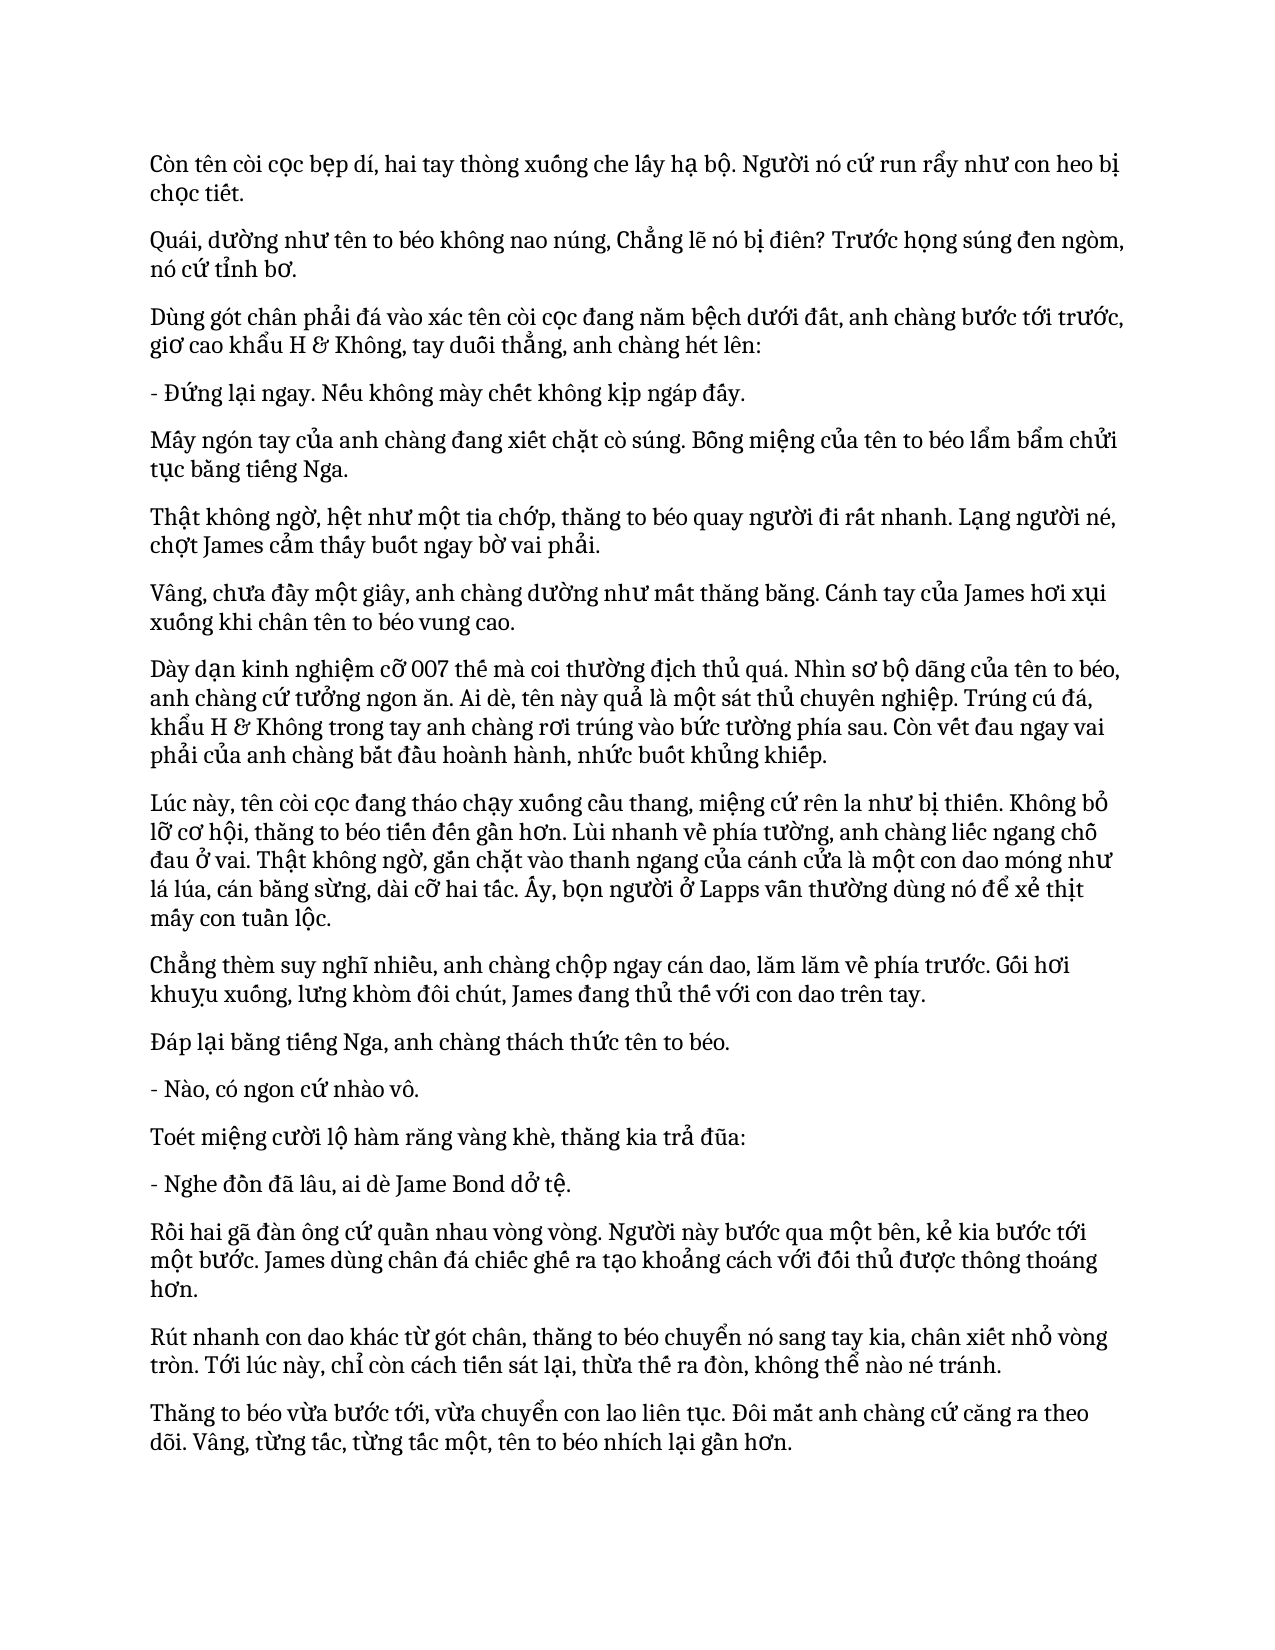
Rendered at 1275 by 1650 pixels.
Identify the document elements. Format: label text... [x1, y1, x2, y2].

text Rồi hai gã đàn ông cứ quần nhau vòng vòng. Người này bước qua một bên, kẻ kia bước tới một bước. James dùng chân đá chiếc ghế ra tạo khoảng cách với đối thủ được thông thoáng hơn. [150, 1217, 1125, 1304]
text Vâng, chưa đầy một giây, anh chàng dường như mất thăng bằng. Cánh tay của James hơi xụi xuống khi chân tên to béo vung cao. [150, 579, 1125, 636]
text Lúc này, tên còi cọc đang tháo chạy xuống cầu thang, miệng cứ rên la như bị thiến. Không bỏ lỡ cơ hội, thằng to béo tiến đến gần hơn. Lùi nhanh về phía tường, anh chàng liếc ngang chỗ đau ở vai. Thật không ngờ, gắn chặt vào thanh ngang của cánh cửa là một con dao móng như lá lúa, cán bằng sừng, dài cỡ hai tấc. Ấy, bọn người ở Lapps vẫn thường dùng nó để xẻ thịt mấy con tuần lộc. [150, 789, 1125, 932]
text Thật không ngờ, hệt như một tia chớp, thằng to béo quay người đi rất nhanh. Lạng người né, chợt James cảm thấy buốt ngay bờ vai phải. [150, 502, 1125, 560]
text Dùng gót chân phải đá vào xác tên còi cọc đang nằm bệch dưới đất, anh chàng bước tới trước, giơ cao khẩu H & Không, tay duỗi thẳng, anh chàng hét lên: [150, 302, 1125, 360]
text Quái, dường như tên to béo không nao núng, Chẳng lẽ nó bị điên? Trước họng súng đen ngòm, nó cứ tỉnh bơ. [150, 226, 1125, 284]
text Chẳng thèm suy nghĩ nhiều, anh chàng chộp ngay cán dao, lăm lăm về phía trước. Gối hơi khuỵu xuống, lưng khòm đôi chút, James đang thủ thế với con dao trên tay. [150, 951, 1125, 1009]
text Đáp lại bằng tiếng Nga, anh chàng thách thức tên to béo. [150, 1027, 1125, 1056]
text Rút nhanh con dao khác từ gót chân, thằng to béo chuyển nó sang tay kia, chân xiết nhỏ vòng tròn. Tới lúc này, chỉ còn cách tiến sát lại, thừa thế ra đòn, không thể nào né tránh. [150, 1322, 1125, 1380]
text - Nghe đồn đã lâu, ai dè Jame Bond dở tệ. [150, 1170, 1125, 1199]
text - Đứng lại ngay. Nếu không mày chết không kịp ngáp đấy. [150, 379, 1125, 407]
text Toét miệng cười lộ hàm răng vàng khè, thằng kia trả đũa: [150, 1122, 1125, 1151]
text Còn tên còi cọc bẹp dí, hai tay thòng xuống che lấy hạ bộ. Người nó cứ run rẩy như con heo bị chọc tiết. [150, 150, 1125, 207]
text Dày dạn kinh nghiệm cỡ 007 thế mà coi thường địch thủ quá. Nhìn sơ bộ dãng của tên to béo, anh chàng cứ tưởng ngon ăn. Ai dè, tên này quả là một sát thủ chuyên nghiệp. Trúng cú đá, khẩu H & Không trong tay anh chàng rơi trúng vào bức tường phía sau. Còn vết đau ngay vai phải của anh chàng bắt đầu hoành hành, nhức buốt khủng khiếp. [150, 655, 1125, 770]
text Mấy ngón tay của anh chàng đang xiết chặt cò súng. Bỗng miệng của tên to béo lẩm bẩm chửi tục bằng tiếng Nga. [150, 426, 1125, 484]
text Thằng to béo vừa bước tới, vừa chuyển con lao liên tục. Đôi mắt anh chàng cứ căng ra theo dõi. Vâng, từng tấc, từng tấc một, tên to béo nhích lại gần hơn. [150, 1399, 1125, 1456]
text - Nào, có ngon cứ nhào vô. [150, 1075, 1125, 1104]
